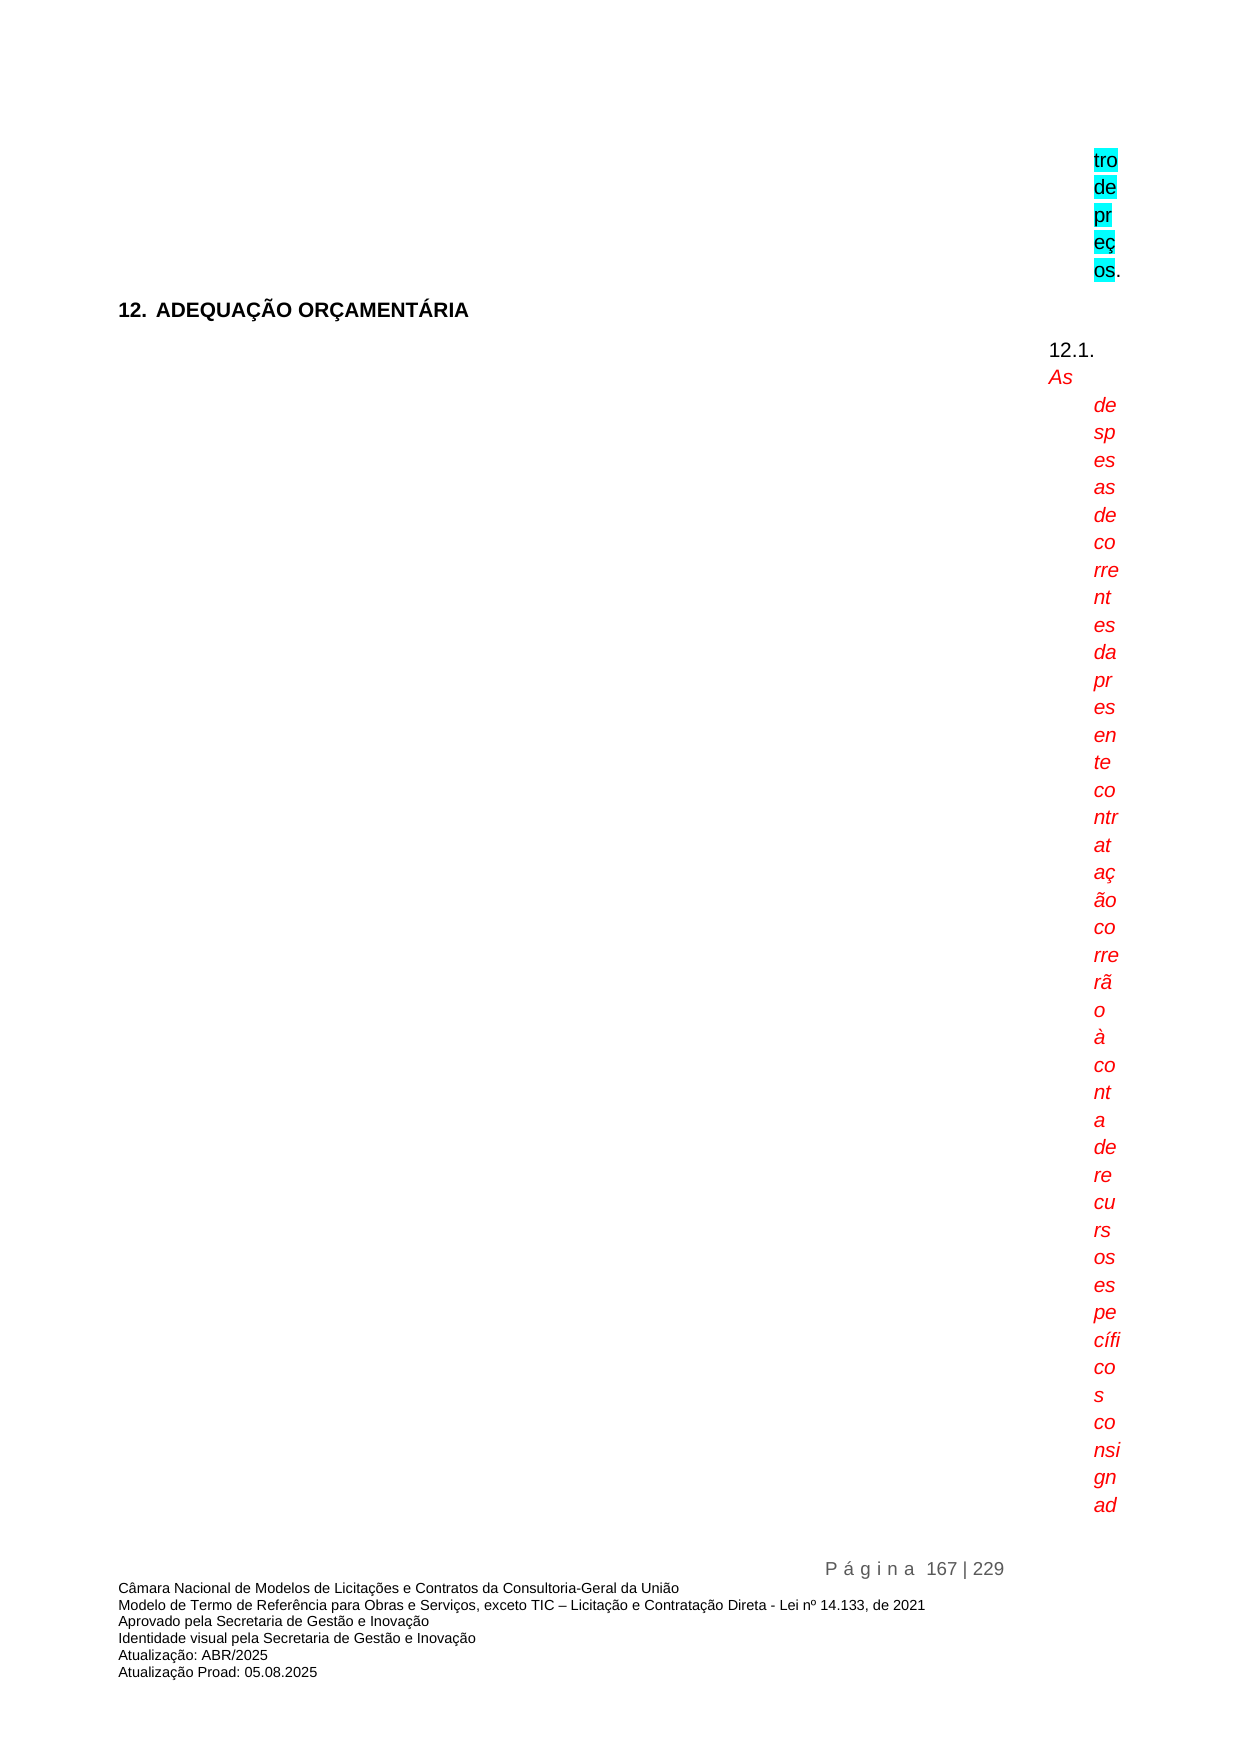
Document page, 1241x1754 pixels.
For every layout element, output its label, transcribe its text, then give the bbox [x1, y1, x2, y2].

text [1048, 148, 1122, 282]
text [1048, 338, 1122, 1517]
text ADEQUAÇÃO ORÇAMENTÁRIA [118, 298, 1122, 322]
